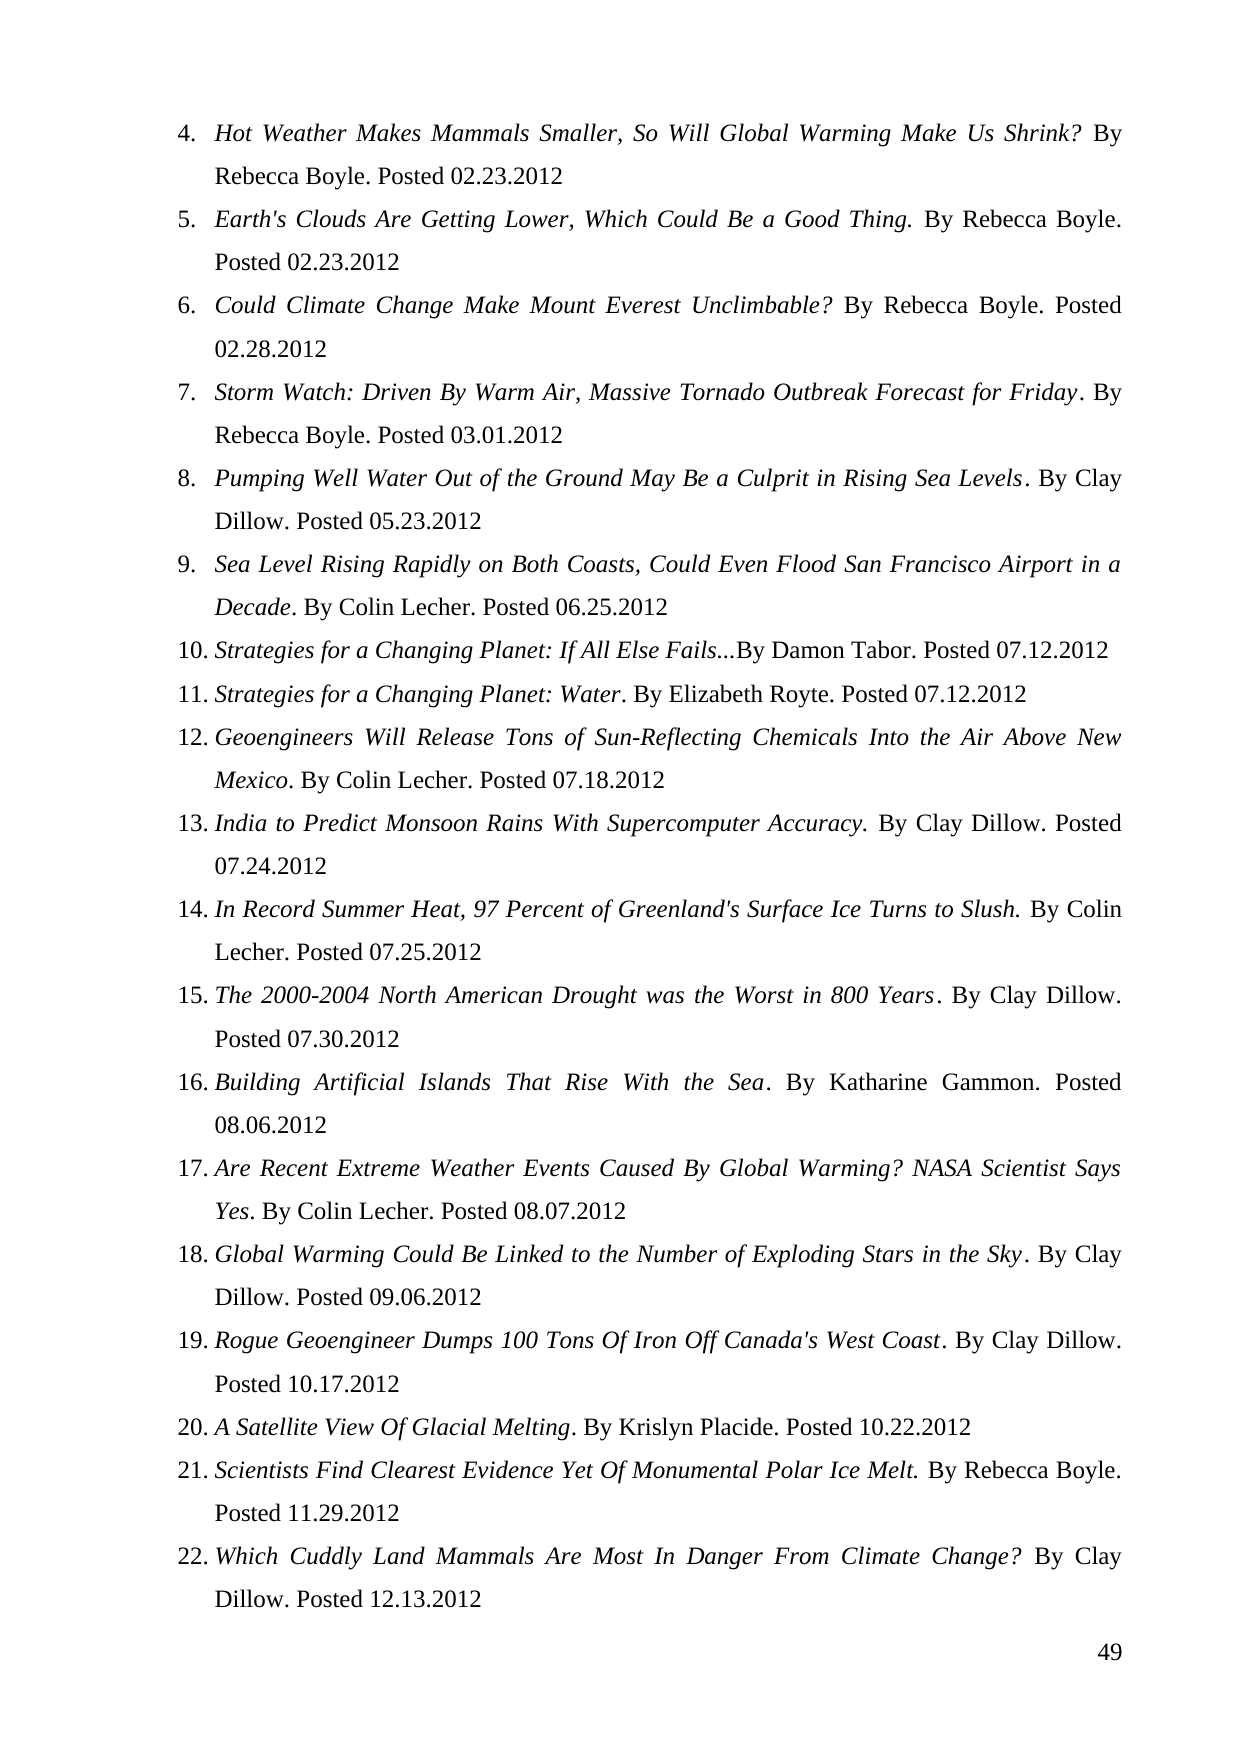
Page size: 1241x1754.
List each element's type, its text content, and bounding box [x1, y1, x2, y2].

list Storm Watch: Driven By Warm Air, Massive Tornado Outbreak Forecast for Friday. By Rebecca Boyle. Posted 03.01.2012 [177, 377, 1122, 449]
list Could Climate Change Make Mount Everest Unclimbable? By Rebecca Boyle. Posted 02.28.2012 [177, 291, 1122, 362]
list India to Predict Monsoon Rains With Supercomputer Accuracy. By Clay Dillow. Posted 07.24.2012 [177, 808, 1122, 880]
list Pumping Well Water Out of the Ground May Be a Culprit in Rising Sea Levels. By Clay Dillow. Posted 05.23.2012 [177, 463, 1122, 535]
list The 2000-2004 North American Drought was the Worst in 800 Years. By Clay Dillow. Posted 07.30.2012 [177, 981, 1122, 1052]
list Building Artificial Islands That Rise With the Sea. By Katharine Gammon. Posted 08.06.2012 [177, 1067, 1122, 1139]
list A Satellite View Of Glacial Melting. By Krislyn Placide. Posted 10.22.2012 [177, 1412, 1122, 1441]
list Global Warming Could Be Linked to the Number of Exploding Stars in the Sky. By Clay Dillow. Posted 09.06.2012 [177, 1239, 1122, 1311]
list Rogue Geoengineer Dumps 100 Tons Of Iron Off Canada's West Coast. By Clay Dillow. Posted 10.17.2012 [177, 1326, 1122, 1397]
list Hot Weather Makes Mammals Smaller, So Will Global Warming Make Us Shrink? By Rebecca Boyle. Posted 02.23.2012 [177, 118, 1122, 190]
list In Record Summer Heat, 97 Percent of Greenland's Surface Ice Turns to Slush. By Colin Lecher. Posted 07.25.2012 [177, 894, 1122, 966]
list Sea Level Rising Rapidly on Both Coasts, Could Even Flood San Francisco Airport in a Decade. By Colin Lecher. Posted 06.25.2012 [177, 549, 1122, 621]
list Geoengineers Will Release Tons of Sun-Reflecting Chemicals Into the Air Above New Mexico. By Colin Lecher. Posted 07.18.2012 [177, 722, 1122, 794]
list Scientists Find Clearest Evidence Yet Of Monumental Polar Ice Melt. By Rebecca Boyle. Posted 11.29.2012 [177, 1455, 1122, 1527]
list Strategies for a Changing Planet: Water. By Elizabeth Royte. Posted 07.12.2012 [177, 679, 1122, 707]
list Earth's Clouds Are Getting Lower, Which Could Be a Good Thing. By Rebecca Boyle. Posted 02.23.2012 [177, 204, 1122, 276]
list Which Cuddly Land Mammals Are Most In Danger From Climate Change? By Clay Dillow. Posted 12.13.2012 [177, 1541, 1122, 1613]
list Strategies for a Changing Planet: If All Else Fails...By Damon Tabor. Posted 07.12.2012 [177, 636, 1122, 664]
list Are Recent Extreme Weather Events Caused By Global Warming? NASA Scientist Says Yes. By Colin Lecher. Posted 08.07.2012 [177, 1153, 1122, 1225]
